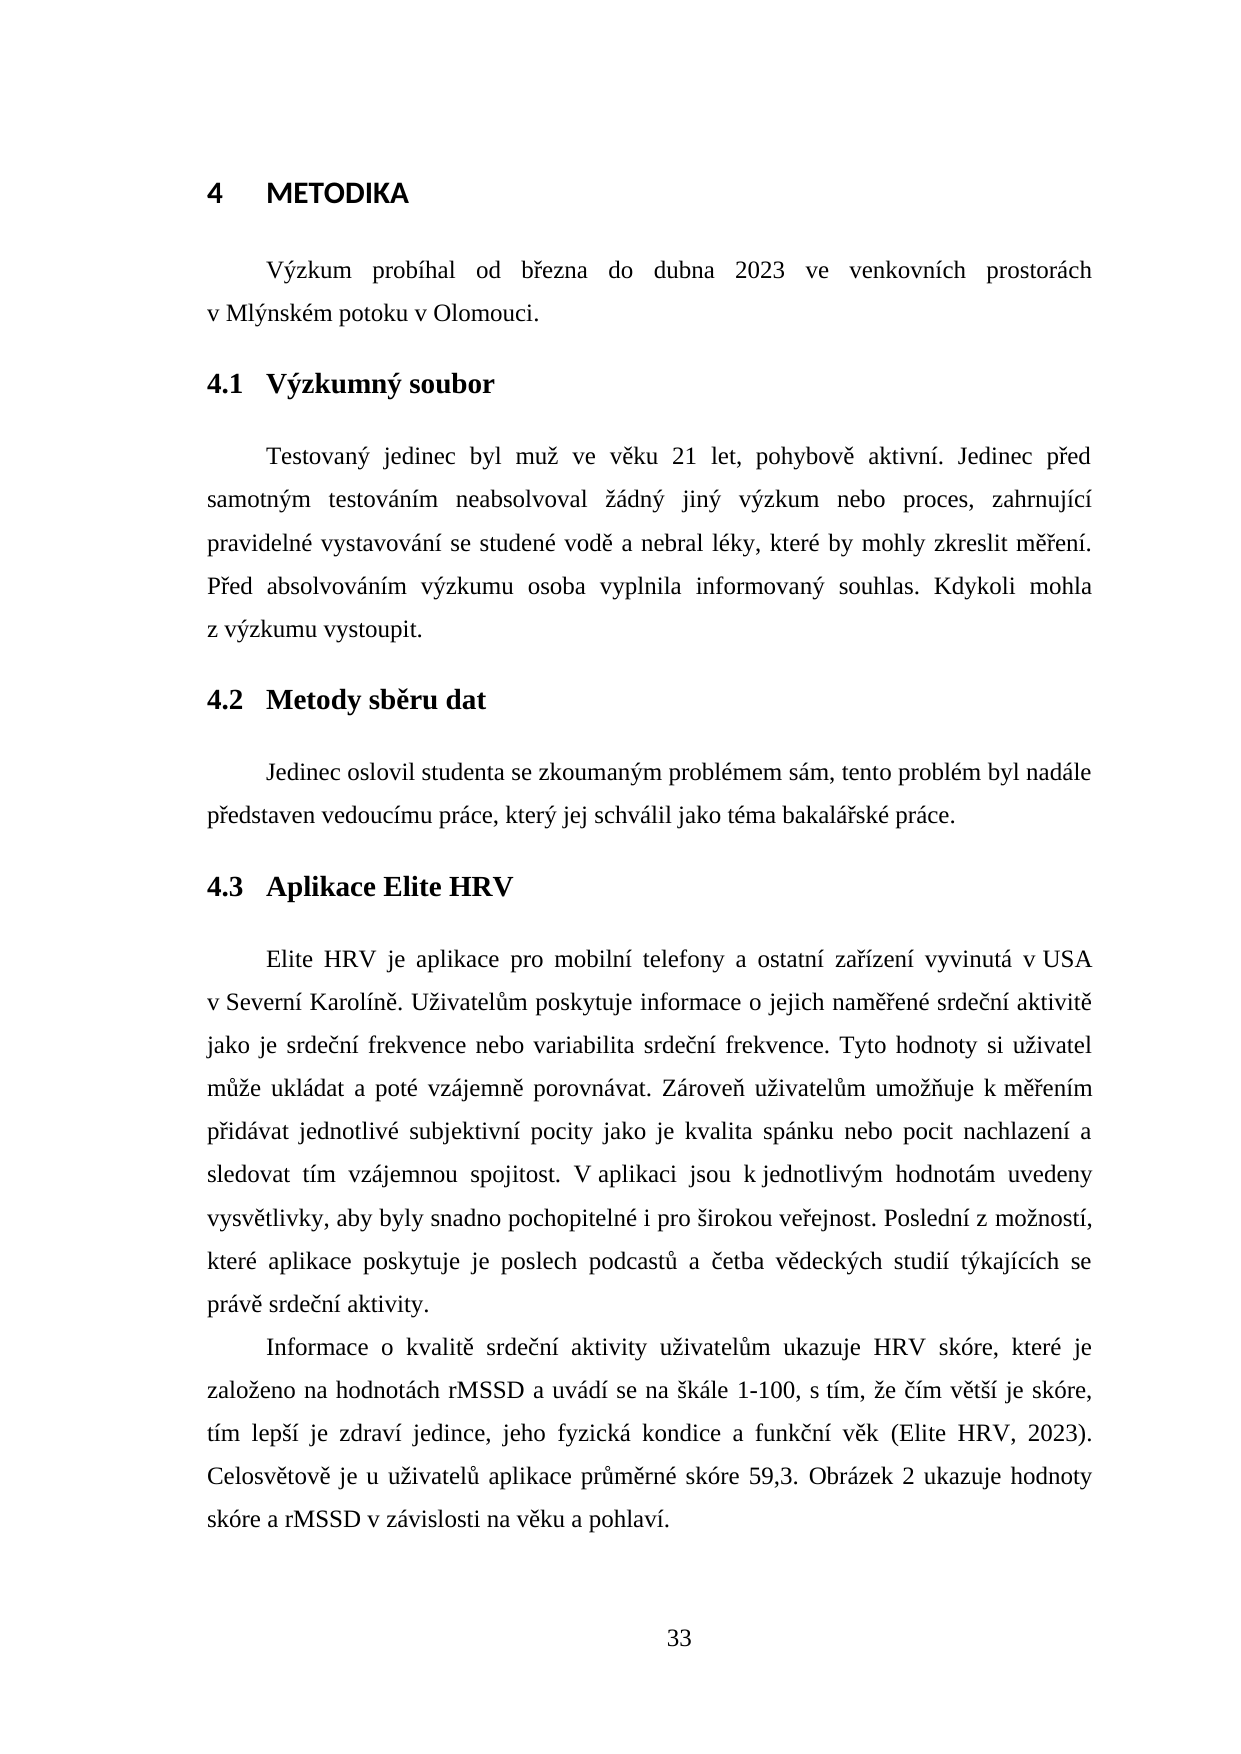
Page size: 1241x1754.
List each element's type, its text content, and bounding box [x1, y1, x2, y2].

subtitle Výzkumný soubor [207, 366, 1092, 400]
subtitle Aplikace Elite HRV [207, 869, 1092, 902]
text Elite HRV je aplikace pro mobilní telefony a ostatní zařízení vyvinutá v USA v Severní Karolíně. Uživatelům poskytuje informace o jejich naměřené srdeční aktivitě jako je srdeční frekvence nebo variabilita srdeční frekvence. Tyto hodnoty si uživatel může ukládat a poté vzájemně porovnávat. Zároveň uživatelům umožňuje k měřením přidávat jednotlivé subjektivní pocity jako je kvalita spánku nebo pocit nachlazení a sledovat tím vzájemnou spojitost. V aplikaci jsou k jednotlivým hodnotám uvedeny vysvětlivky, aby byly snadno pochopitelné i pro širokou veřejnost. Poslední z možností, které aplikace poskytuje je poslech podcastů a četba vědeckých studií týkajících se právě srdeční aktivity. [207, 944, 1092, 1318]
text Informace o kvalitě srdeční aktivity uživatelům ukazuje HRV skóre, které je založeno na hodnotách rMSSD a uvádí se na škále 1-100, s tím, že čím větší je skóre, tím lepší je zdraví jedince, jeho fyzická kondice a funkční věk . Celosvětově je u uživatelů aplikace průměrné skóre 59,3. Obrázek 2 ukazuje hodnoty skóre a rMSSD v závislosti na věku a pohlaví. [207, 1332, 1092, 1533]
text Jedinec oslovil studenta se zkoumaným problémem sám, tento problém byl nadále představen vedoucímu práce, který jej schválil jako téma bakalářské práce. [207, 757, 1092, 829]
text Výzkum probíhal od března do dubna 2023 ve venkovních prostorách v Mlýnském potoku v Olomouci. [207, 255, 1092, 327]
subtitle Metody sběru dat [207, 682, 1092, 716]
subtitle Metodika [207, 173, 1092, 211]
text Testovaný jedinec byl muž ve věku 21 let, pohybově aktivní. Jedinec před samotným testováním neabsolvoval žádný jiný výzkum nebo proces, zahrnující pravidelné vystavování se studené vodě a nebral léky, které by mohly zkreslit měření. Před absolvováním výzkumu osoba vyplnila informovaný souhlas. Kdykoli mohla z výzkumu vystoupit. [207, 441, 1092, 643]
